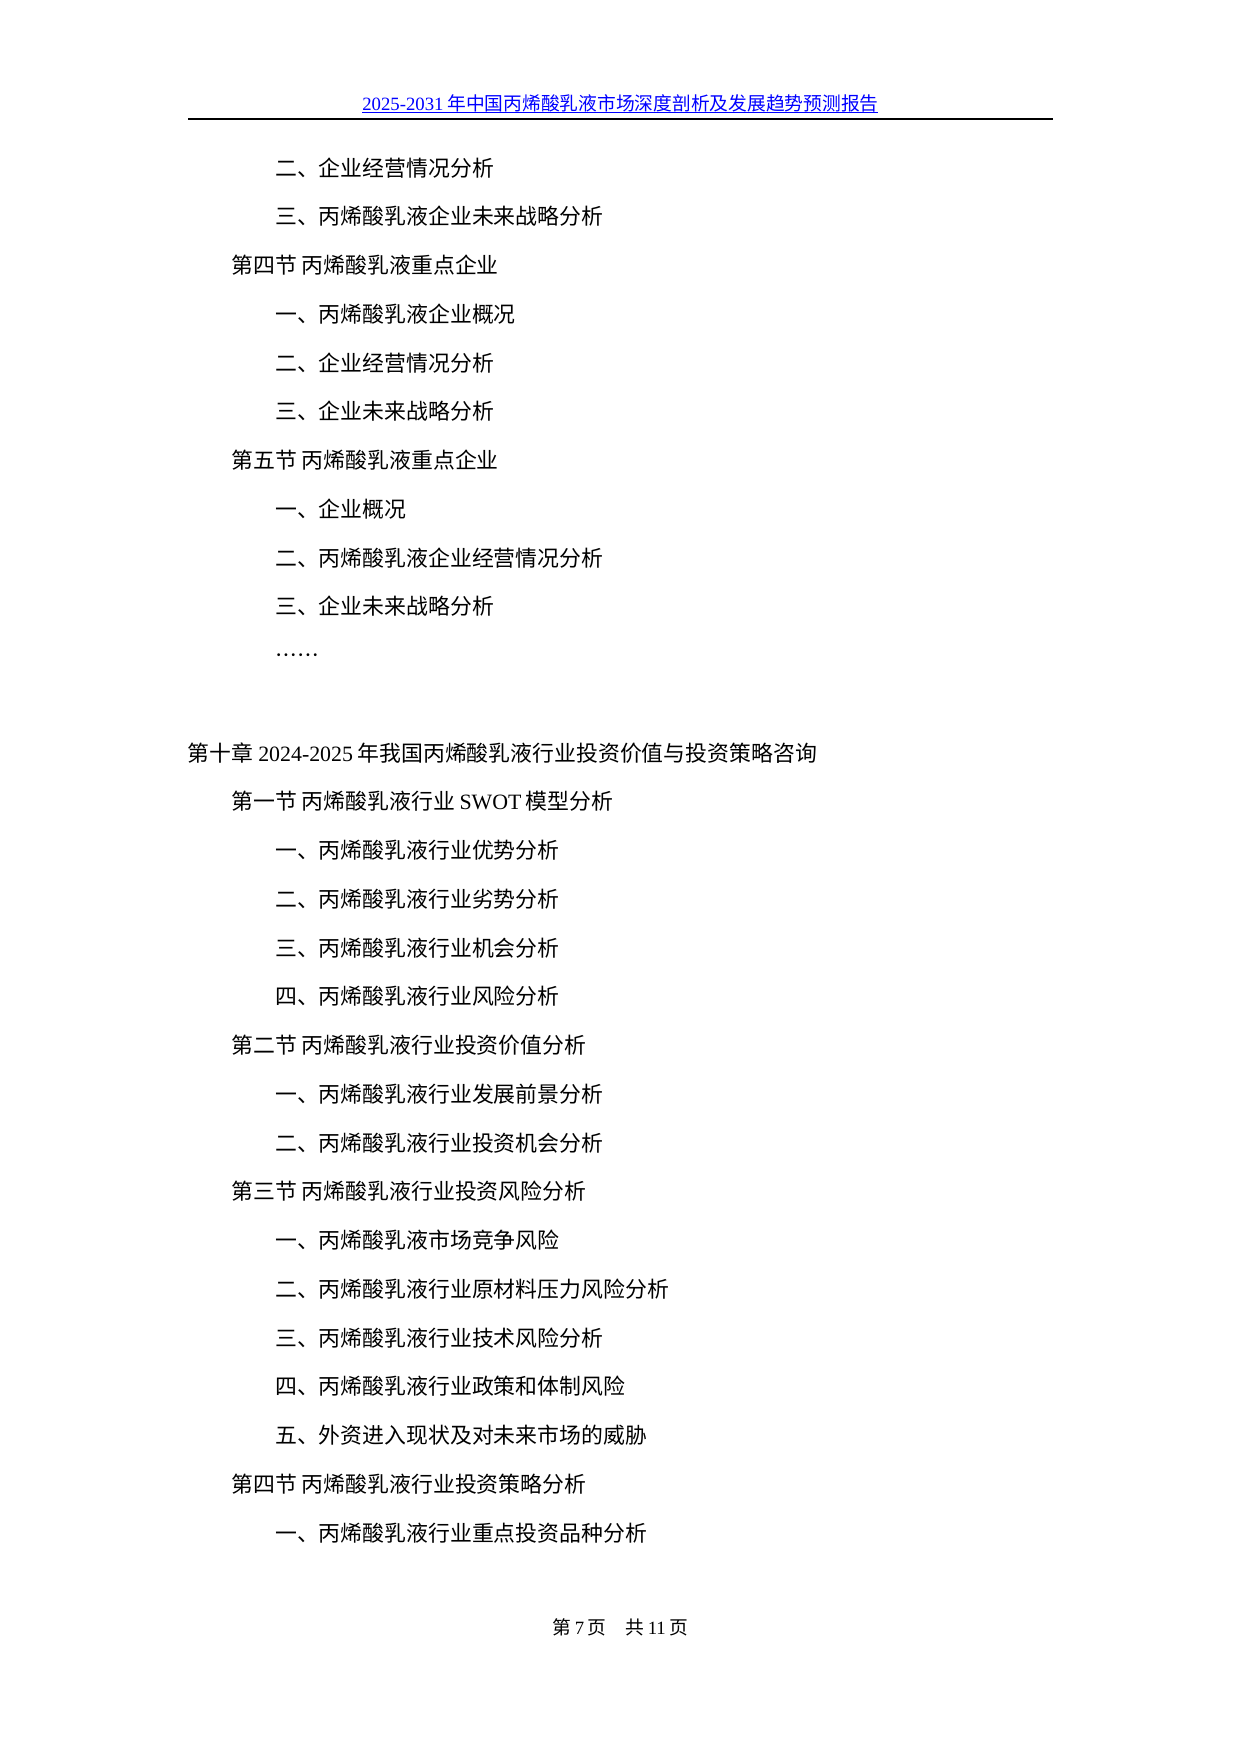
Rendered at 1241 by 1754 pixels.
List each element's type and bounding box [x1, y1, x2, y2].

text [187, 150, 1053, 1548]
